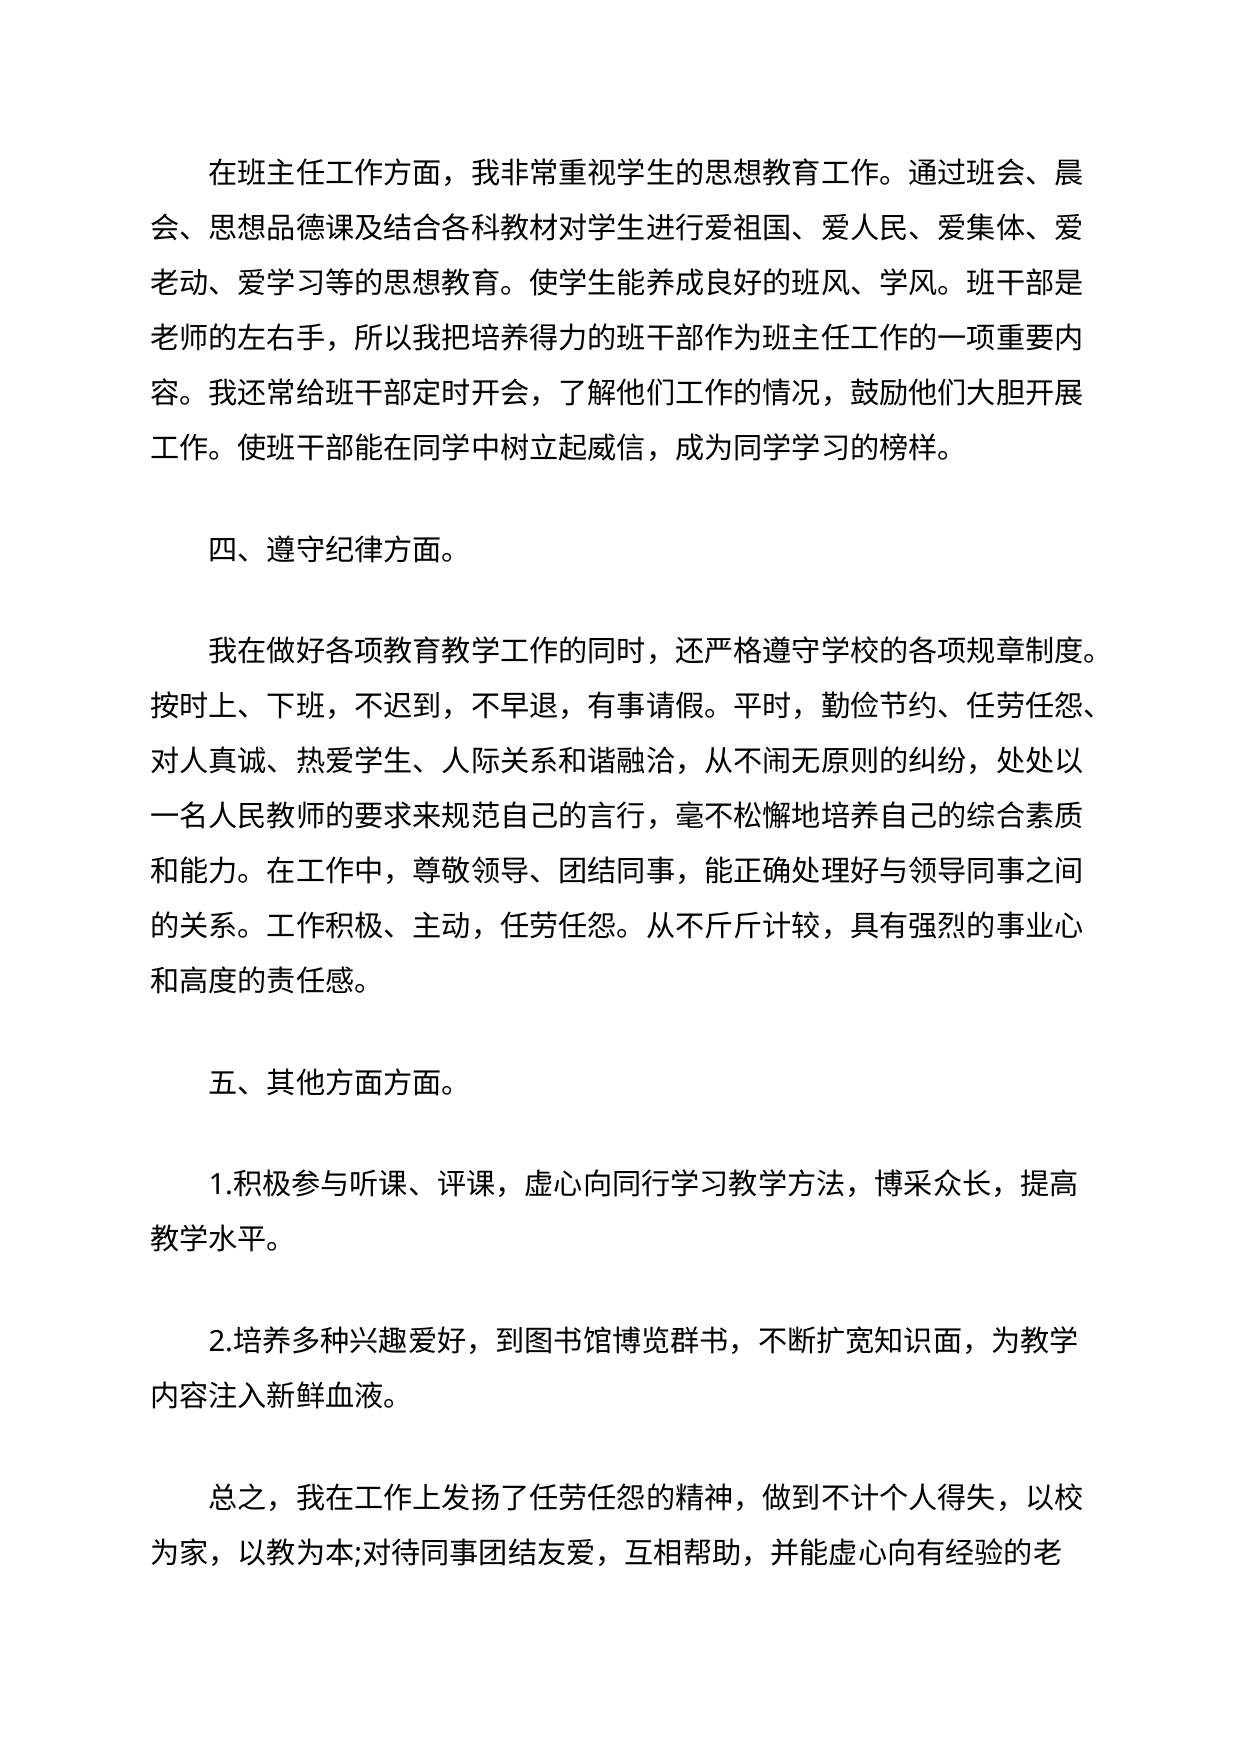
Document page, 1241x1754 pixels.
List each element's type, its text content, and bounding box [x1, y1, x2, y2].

text 1.积极参与听课、评课，虚心向同行学习教学方法，博采众长，提高教学水平。 [150, 1161, 1090, 1258]
text 四、遵守纪律方面。 [150, 526, 1090, 568]
text 2.培养多种兴趣爱好，到图书馆博览群书，不断扩宽知识面，为教学内容注入新鲜血液。 [150, 1318, 1090, 1415]
text 我在做好各项教育教学工作的同时，还严格遵守学校的各项规章制度。按时上、下班，不迟到，不早退，有事请假。平时，勤俭节约、任劳任怨、对人真诚、热爱学生、人际关系和谐融洽，从不闹无原则的纠纷，处处以一名人民教师的要求来规范自己的言行，毫不松懈地培养自己的综合素质和能力。在工作中，尊敬领导、团结同事，能正确处理好与领导同事之间的关系。工作积极、主动，任劳任怨。从不斤斤计较，具有强烈的事业心和高度的责任感。 [150, 628, 1090, 1000]
text 五、其他方面方面。 [150, 1059, 1090, 1101]
text 在班主任工作方面，我非常重视学生的思想教育工作。通过班会、晨会、思想品德课及结合各科教材对学生进行爱祖国、爱人民、爱集体、爱老动、爱学习等的思想教育。使学生能养成良好的班风、学风。班干部是老师的左右手，所以我把培养得力的班干部作为班主任工作的一项重要内容。我还常给班干部定时开会，了解他们工作的情况，鼓励他们大胆开展工作。使班干部能在同学中树立起威信，成为同学学习的榜样。 [150, 150, 1090, 467]
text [150, 1474, 1090, 1572]
